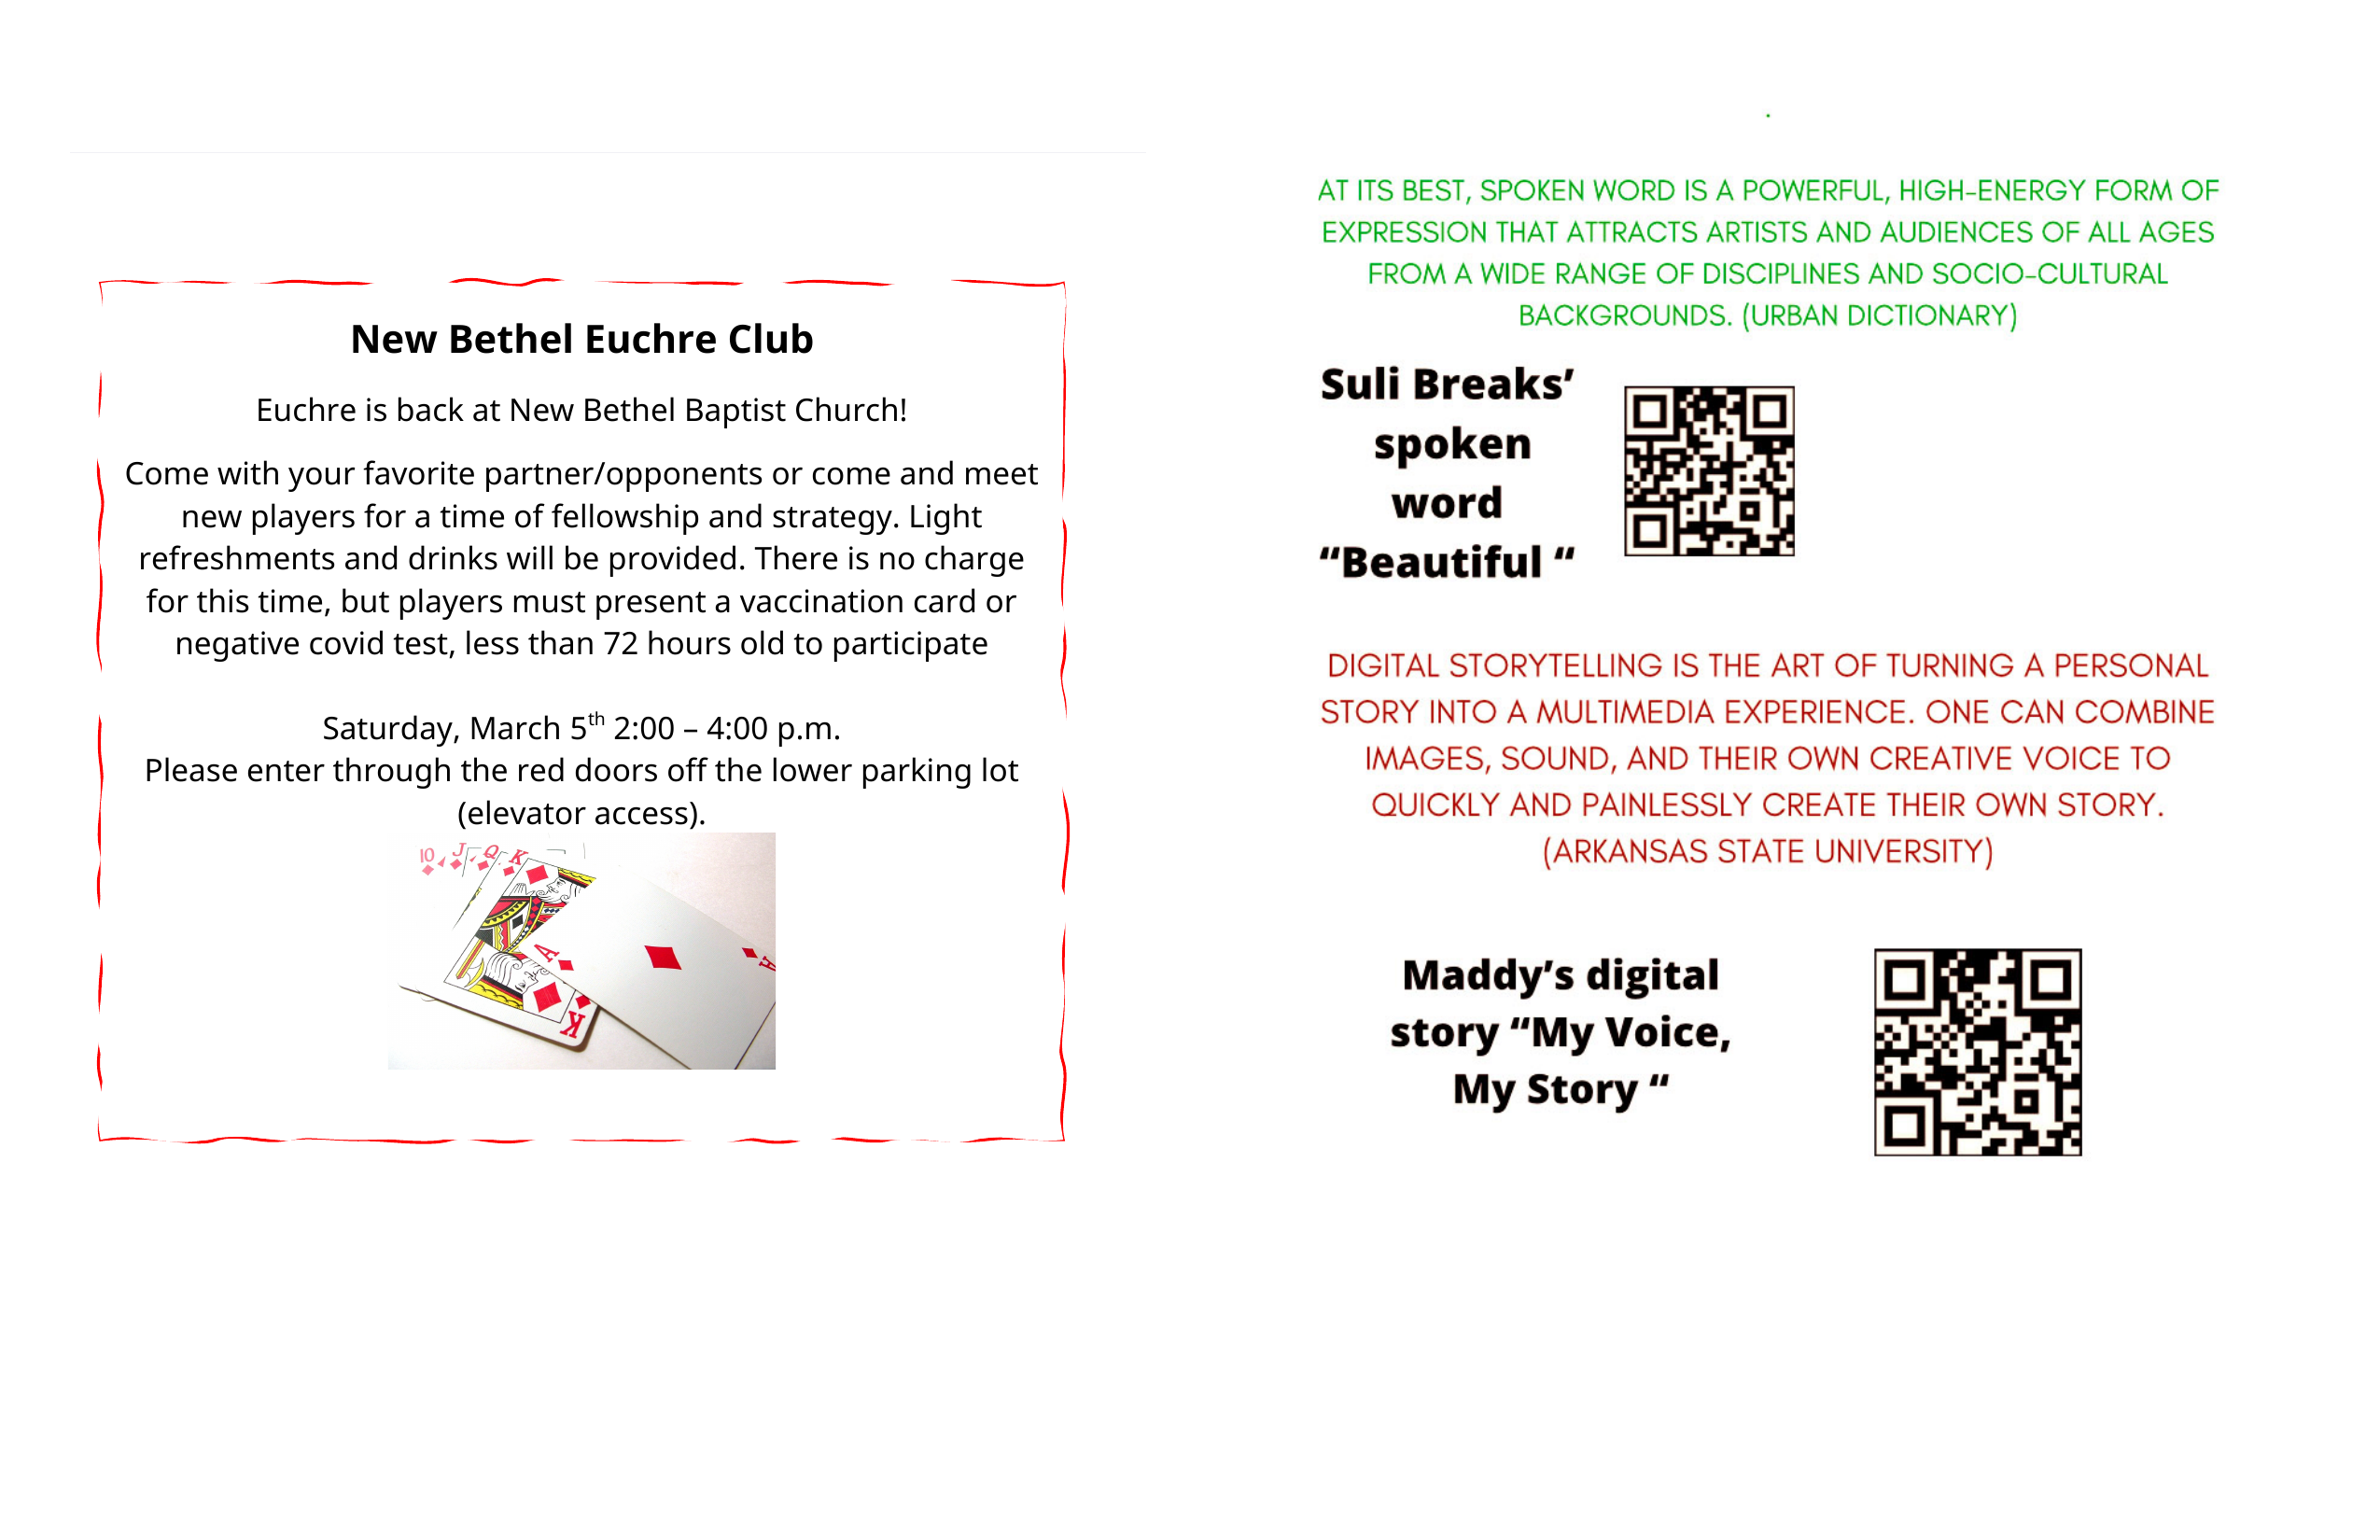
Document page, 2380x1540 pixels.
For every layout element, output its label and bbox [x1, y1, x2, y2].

picture [1318, 71, 2226, 1284]
picture [387, 833, 777, 1070]
